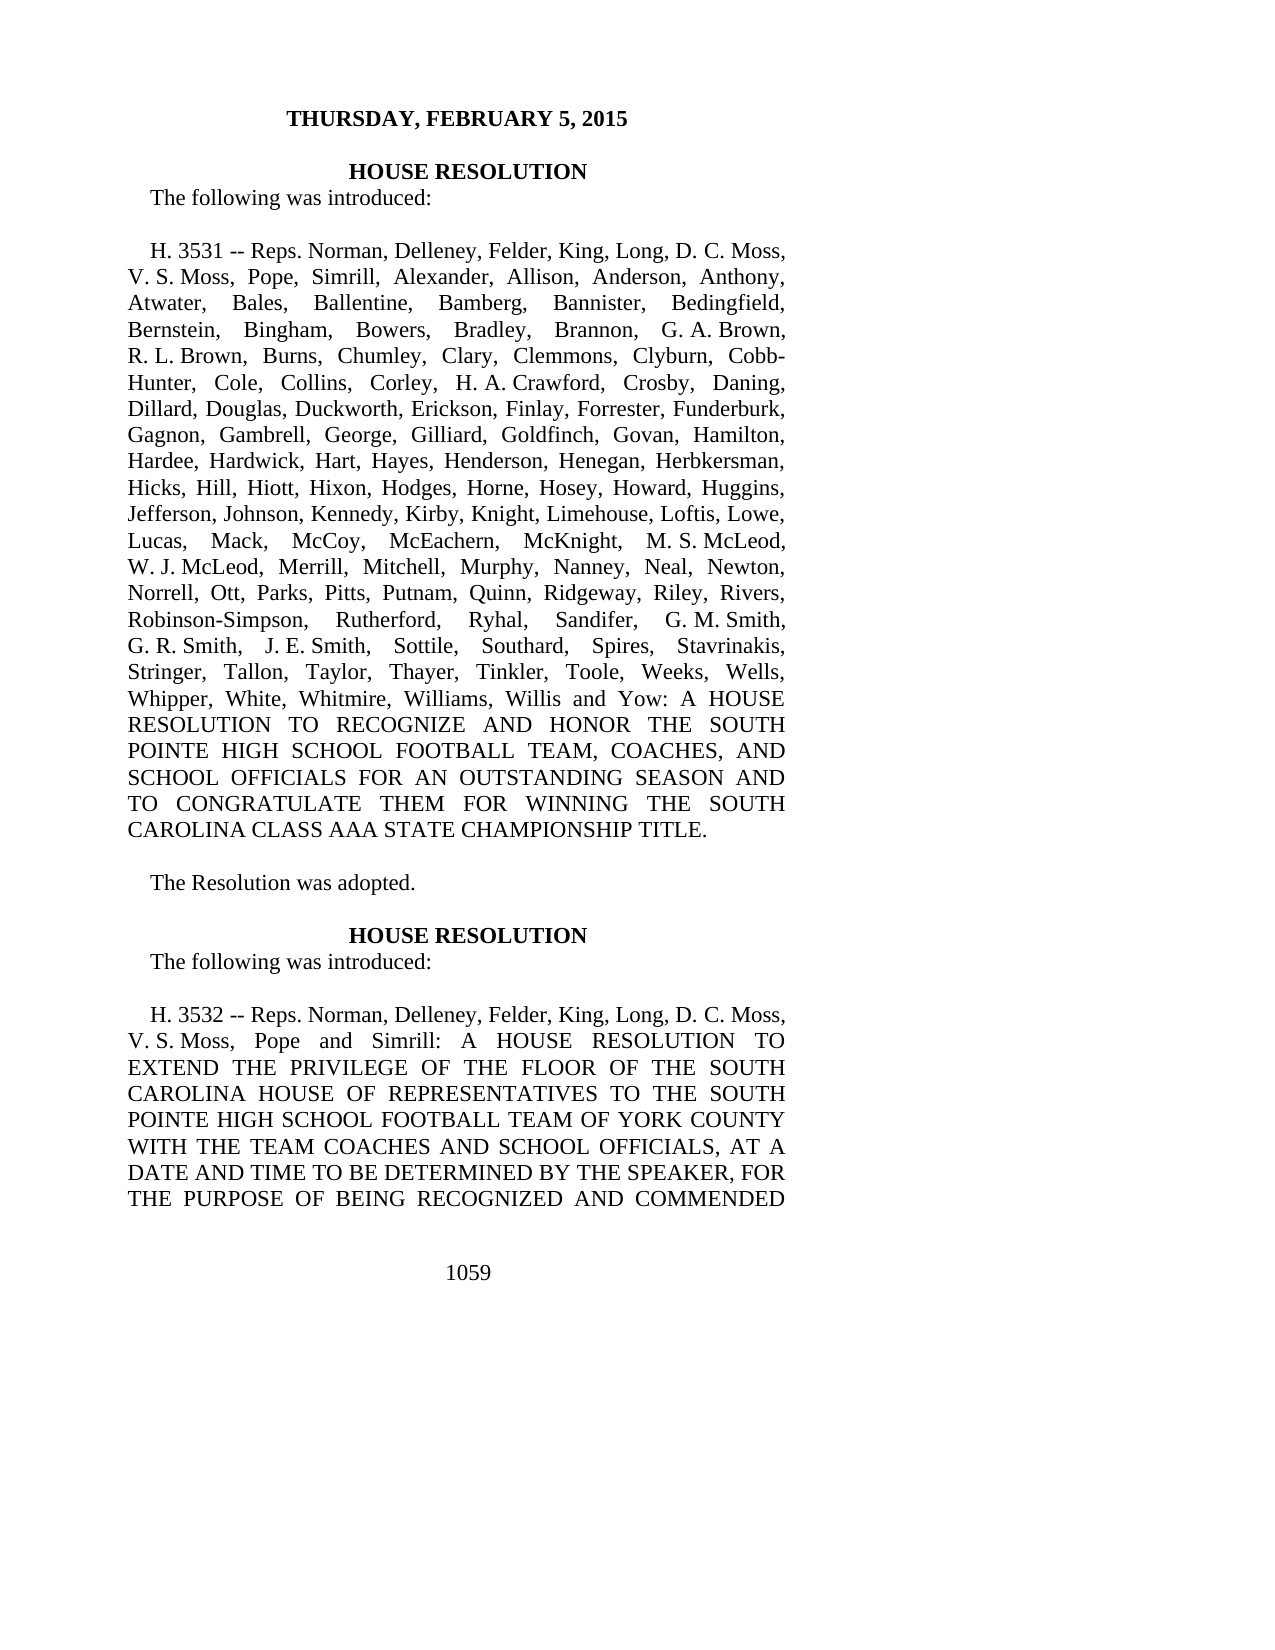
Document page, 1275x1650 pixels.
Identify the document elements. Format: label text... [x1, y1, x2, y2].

text The following was introduced: [127, 184, 786, 210]
text The Resolution was adopted. [127, 869, 786, 896]
text HOUSE RESOLUTION [127, 922, 786, 948]
text HOUSE RESOLUTION [127, 158, 786, 184]
text The following was introduced: [127, 948, 786, 975]
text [127, 1001, 786, 1212]
text H. 3531 -- Reps. Norman, Delleney, Felder, King, Long, D. C. Moss, V. S. Moss, Pope, Simrill, Alexander, Allison, Anderson, Anthony, Atwater, Bales, Ballentine, Bamberg, Bannister, Bedingfield, Bernstein, Bingham, Bowers, Bradley, Brannon, G. A. Brown, R. L. Brown, Burns, Chumley, Clary, Clemmons, Clyburn, Cobb-Hunter, Cole, Collins, Corley, H. A. Crawford, Crosby, Daning, Dillard, Douglas, Duckworth, Erickson, Finlay, Forrester, Funderburk, Gagnon, Gambrell, George, Gilliard, Goldfinch, Govan, Hamilton, Hardee, Hardwick, Hart, Hayes, Henderson, Henegan, Herbkersman, Hicks, Hill, Hiott, Hixon, Hodges, Horne, Hosey, Howard, Huggins, Jefferson, Johnson, Kennedy, Kirby, Knight, Limehouse, Loftis, Lowe, Lucas, Mack, McCoy, McEachern, McKnight, M. S. McLeod, W. J. McLeod, Merrill, Mitchell, Murphy, Nanney, Neal, Newton, Norrell, Ott, Parks, Pitts, Putnam, Quinn, Ridgeway, Riley, Rivers, Robinson-Simpson, Rutherford, Ryhal, Sandifer, G. M. Smith, G. R. Smith, J. E. Smith, Sottile, Southard, Spires, Stavrinakis, Stringer, Tallon, Taylor, Thayer, Tinkler, Toole, Weeks, Wells, Whipper, White, Whitmire, Williams, Willis and Yow: A HOUSE RESOLUTION TO RECOGNIZE AND HONOR THE SOUTH POINTE HIGH SCHOOL FOOTBALL TEAM, COACHES, AND SCHOOL OFFICIALS FOR AN OUTSTANDING SEASON AND TO CONGRATULATE THEM FOR WINNING THE SOUTH CAROLINA CLASS AAA STATE CHAMPIONSHIP TITLE. [127, 237, 786, 843]
